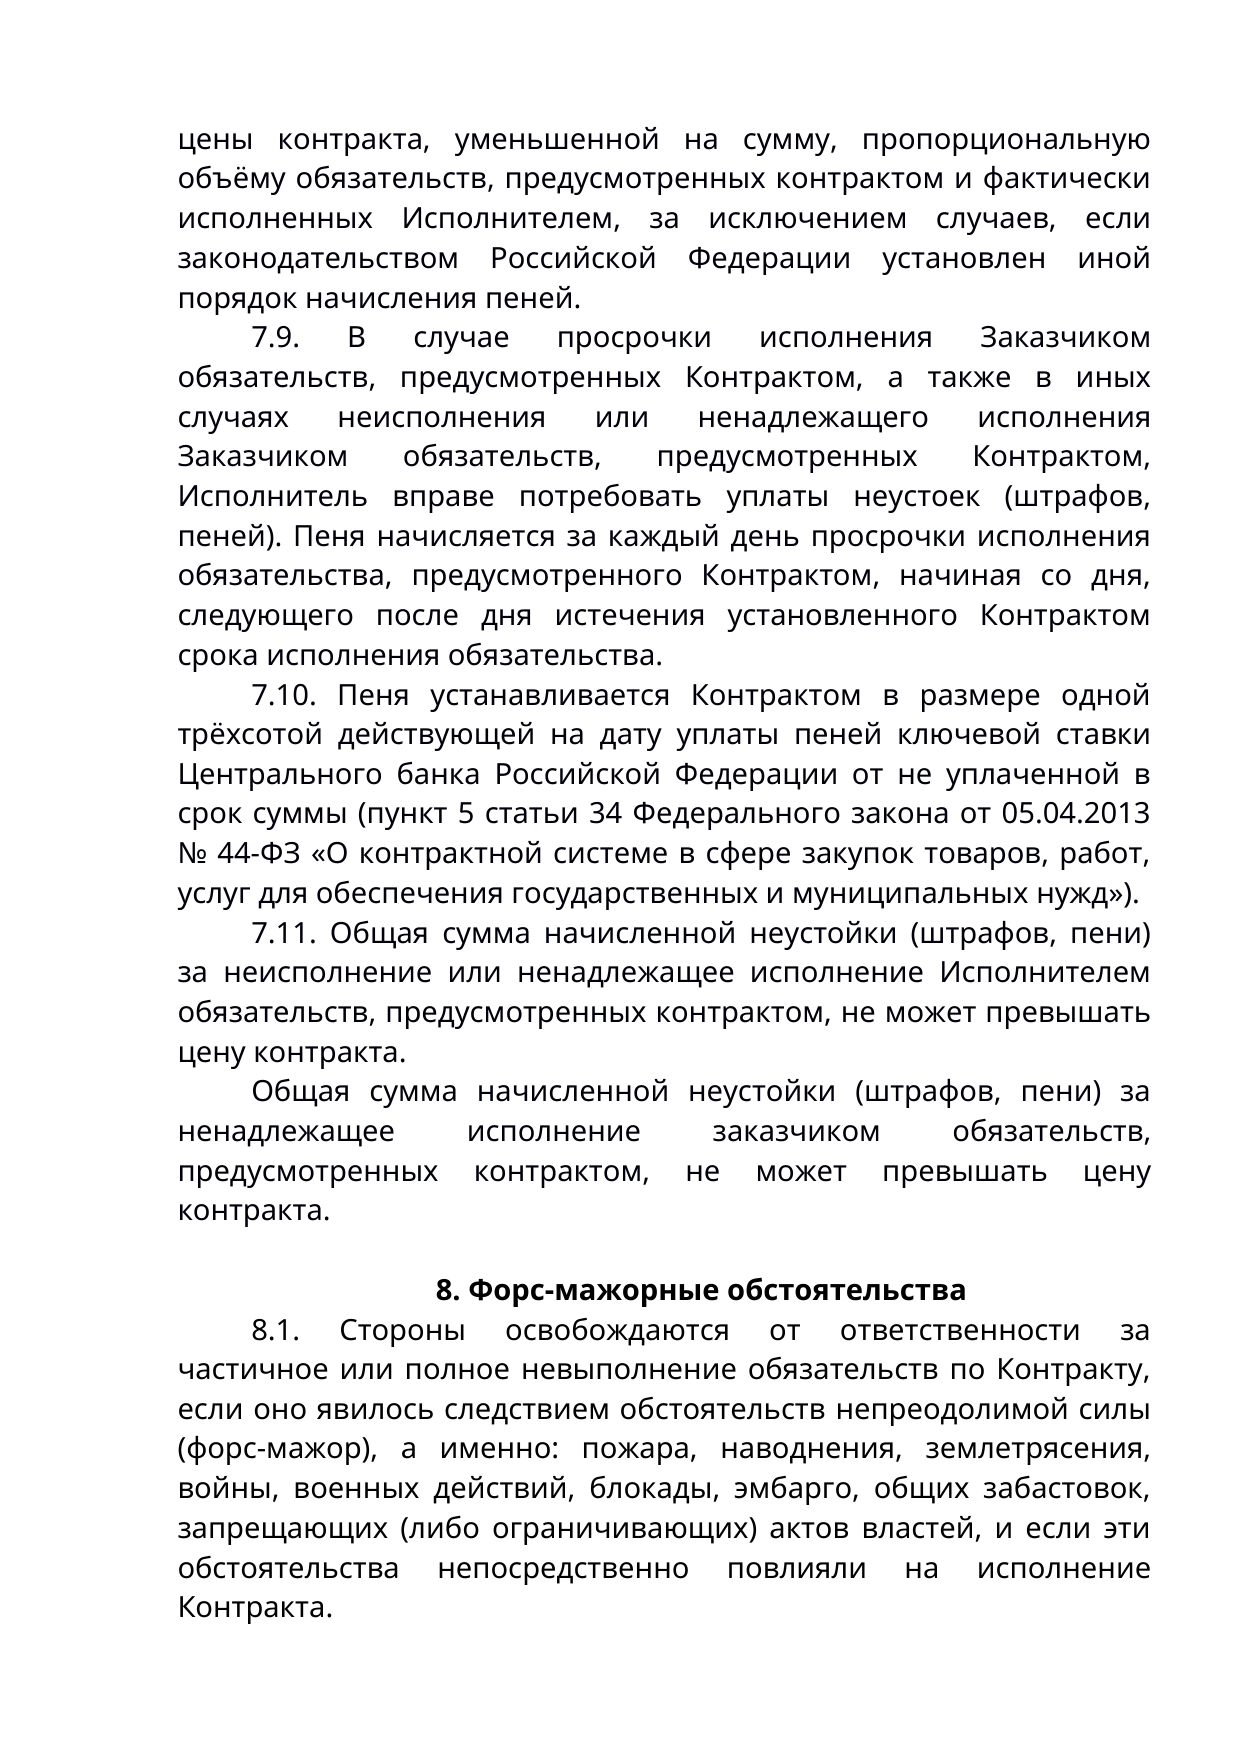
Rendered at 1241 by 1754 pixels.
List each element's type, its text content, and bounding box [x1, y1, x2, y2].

text 8.1. Стороны освобождаются от ответственности за частичное или полное невыполнение обязательств по Контракту, если оно явилось следствием обстоятельств непреодолимой силы (форс-мажор), а именно: пожара, наводнения, землетрясения, войны, военных действий, блокады, эмбарго, общих забастовок, запрещающих (либо ограничивающих) актов властей, и если эти обстоятельства непосредственно повлияли на исполнение Контракта. [177, 1309, 1152, 1626]
text 7.11. Общая сумма начисленной неустойки (штрафов, пени) за неисполнение или ненадлежащее исполнение Исполнителем обязательств, предусмотренных контрактом, не может превышать цену контракта. [177, 912, 1152, 1071]
text 8. Форс-мажорные обстоятельства [177, 1269, 1152, 1309]
text Общая сумма начисленной неустойки (штрафов, пени) за ненадлежащее исполнение заказчиком обязательств, предусмотренных контрактом, не может превышать цену контракта. [177, 1071, 1152, 1229]
text 7.9. В случае просрочки исполнения Заказчиком обязательств, предусмотренных Контрактом, а также в иных случаях неисполнения или ненадлежащего исполнения Заказчиком обязательств, предусмотренных Контрактом, Исполнитель вправе потребовать уплаты неустоек (штрафов, пеней). Пеня начисляется за каждый день просрочки исполнения обязательства, предусмотренного Контрактом, начиная со дня, следующего после дня истечения установленного Контрактом срока исполнения обязательства. [177, 317, 1152, 674]
text 7.10. Пеня устанавливается Контрактом в размере одной трёхсотой действующей на дату уплаты пеней ключевой ставки Центрального банка Российской Федерации от не уплаченной в срок суммы (пункт 5 статьи 34 Федерального закона от 05.04.2013 № 44-ФЗ «О контрактной системе в сфере закупок товаров, работ, услуг для обеспечения государственных и муниципальных нужд»). [177, 674, 1152, 912]
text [177, 118, 1152, 317]
